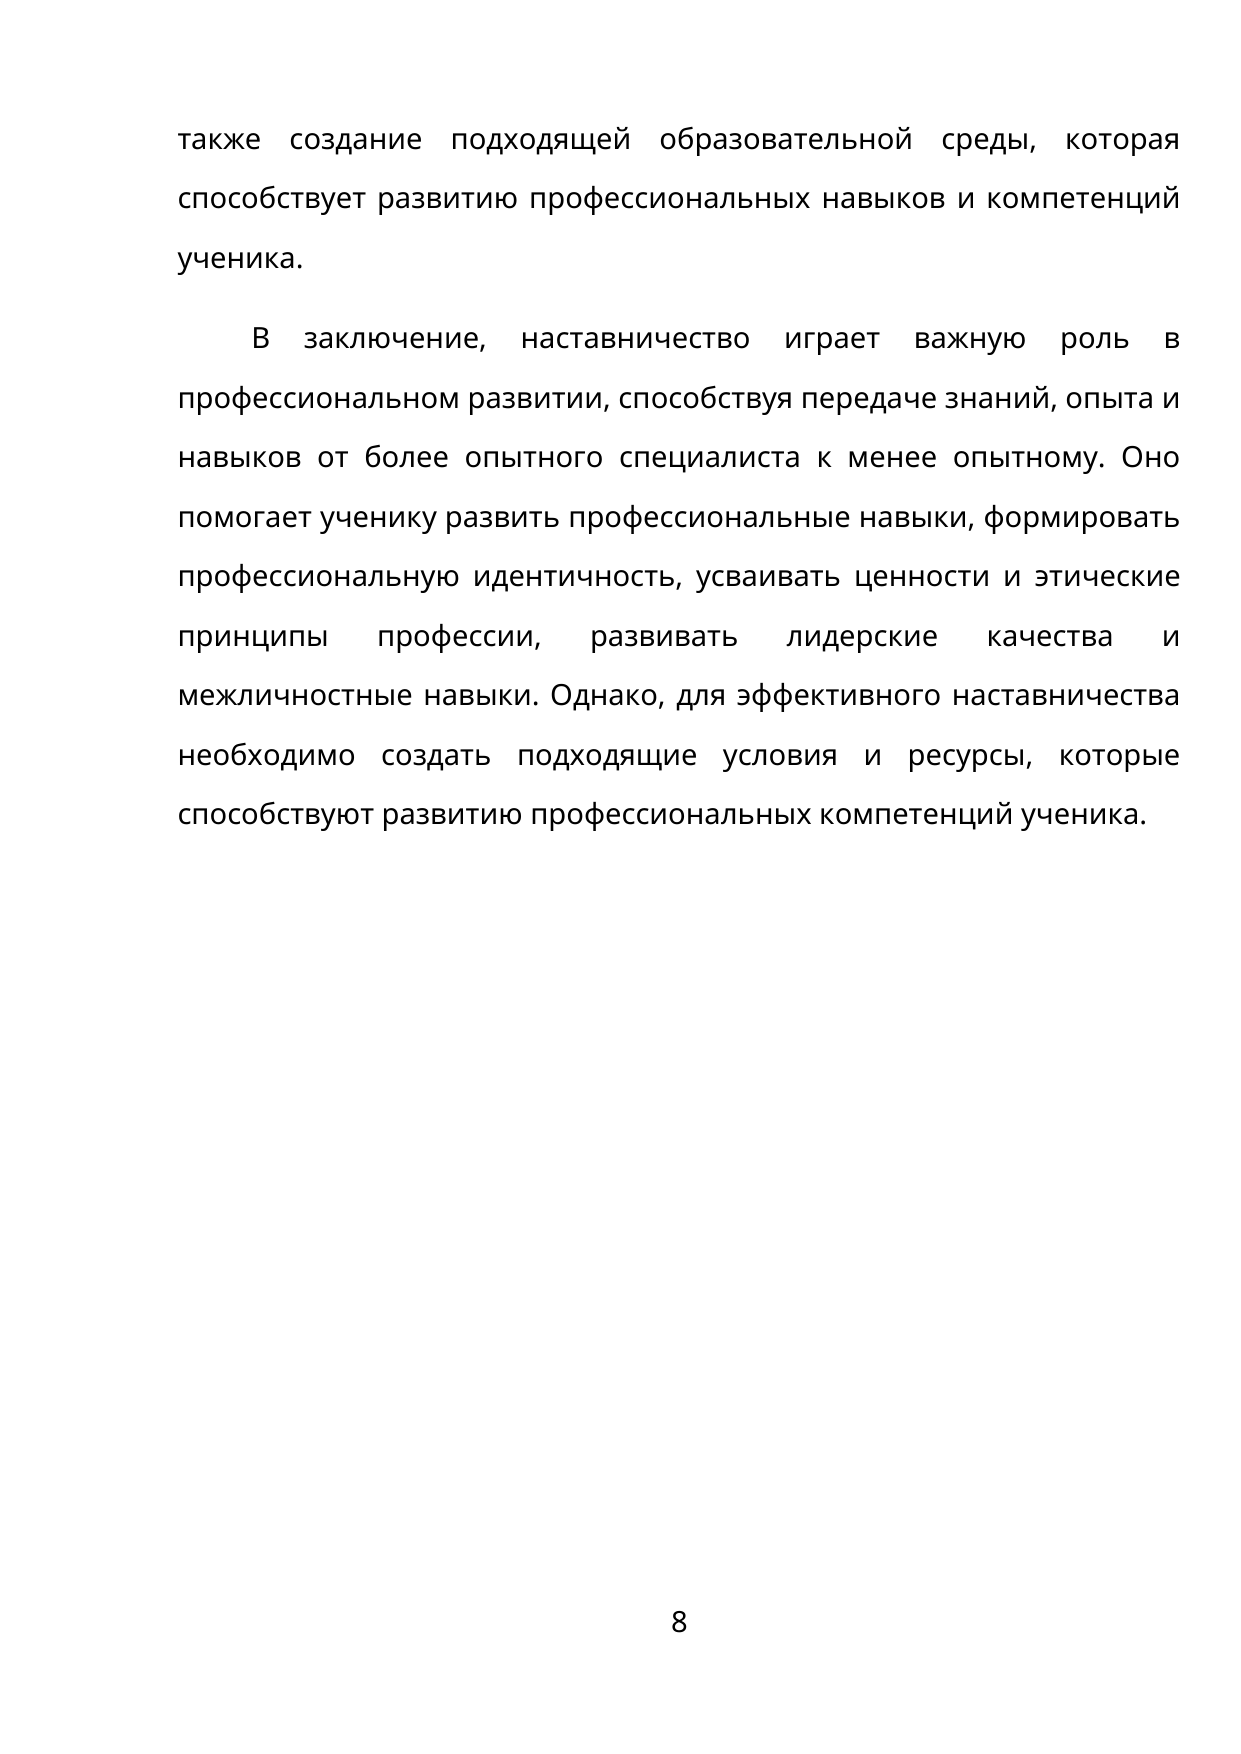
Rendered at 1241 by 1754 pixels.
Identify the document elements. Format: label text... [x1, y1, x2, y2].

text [177, 118, 1181, 277]
text В заключение, наставничество играет важную роль в профессиональном развитии, способствуя передаче знаний, опыта и навыков от более опытного специалиста к менее опытному. Оно помогает ученику развить профессиональные навыки, формировать профессиональную идентичность, усваивать ценности и этические принципы профессии, развивать лидерские качества и межличностные навыки. Однако, для эффективного наставничества необходимо создать подходящие условия и ресурсы, которые способствуют развитию профессиональных компетенций ученика. [177, 317, 1181, 833]
